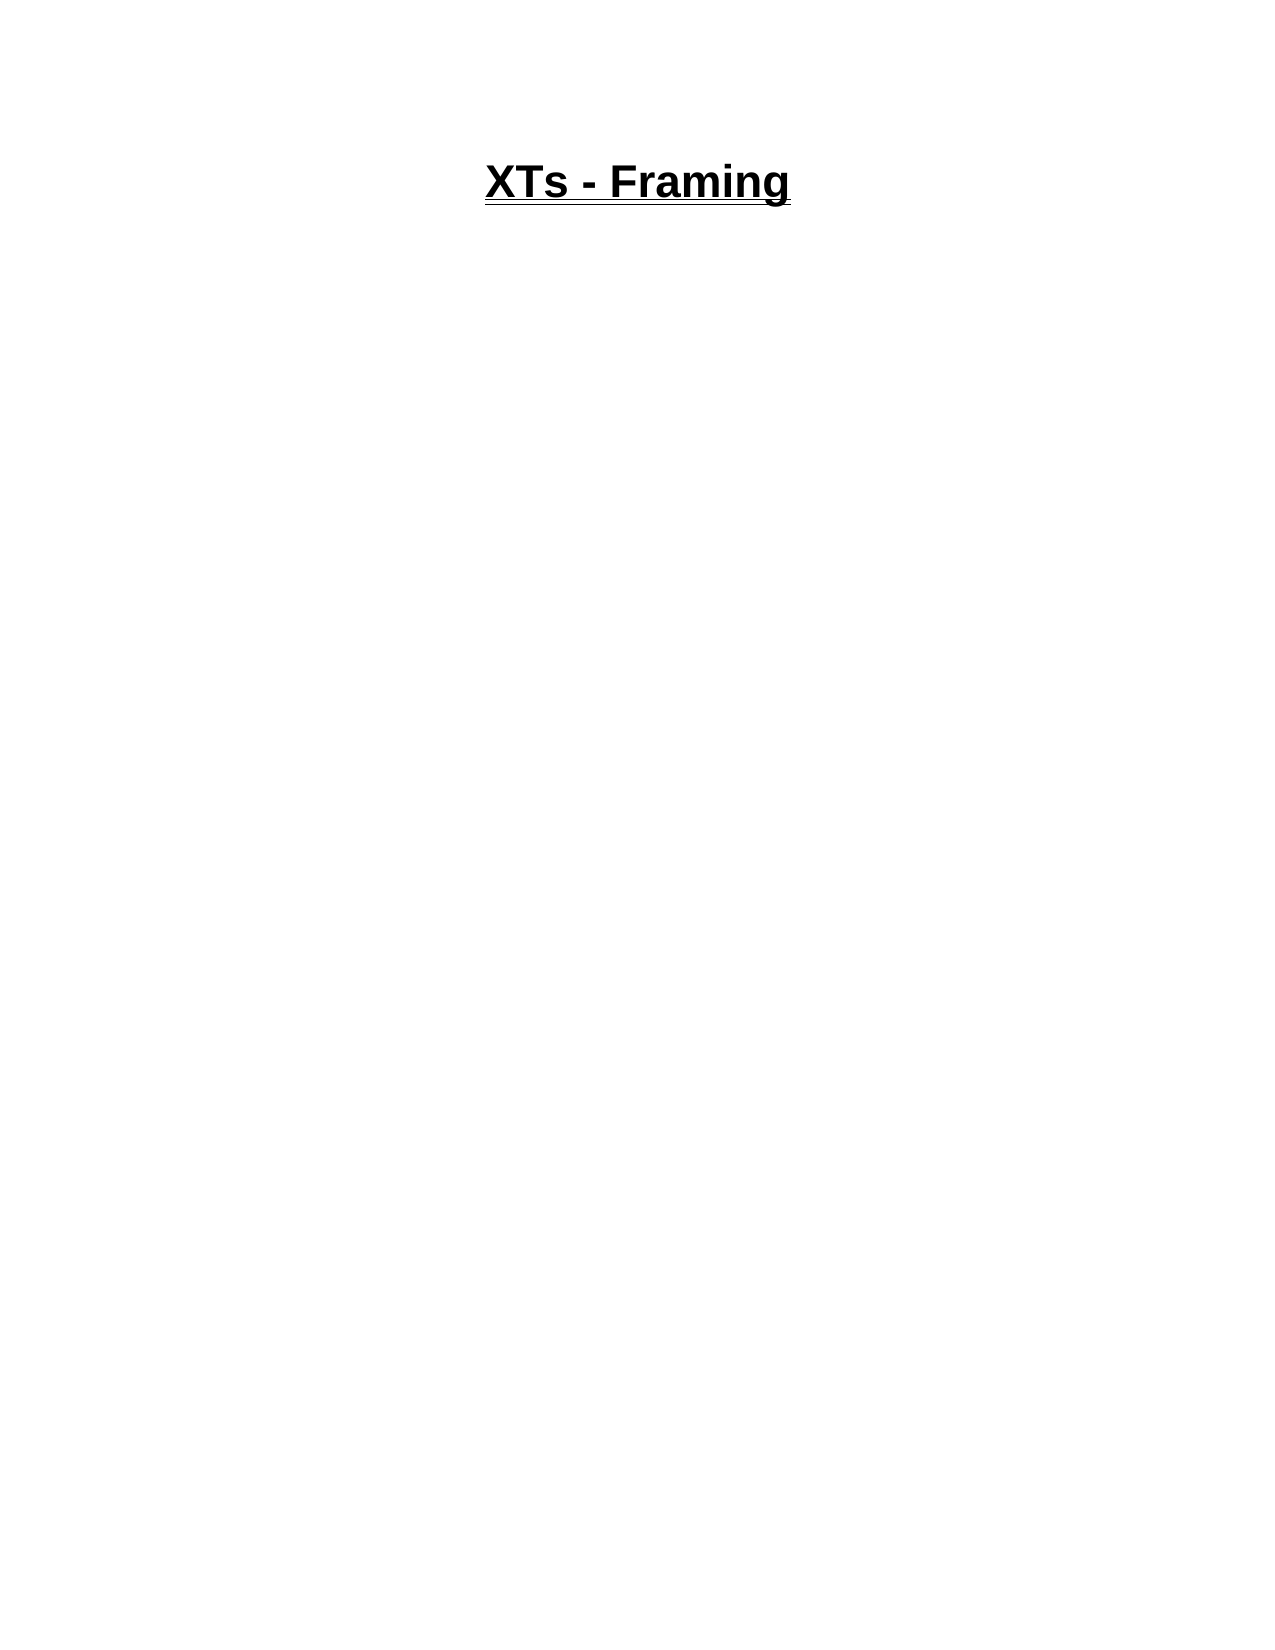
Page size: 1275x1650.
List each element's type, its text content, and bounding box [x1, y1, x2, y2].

subtitle XTs - Framing [187, 154, 1087, 207]
